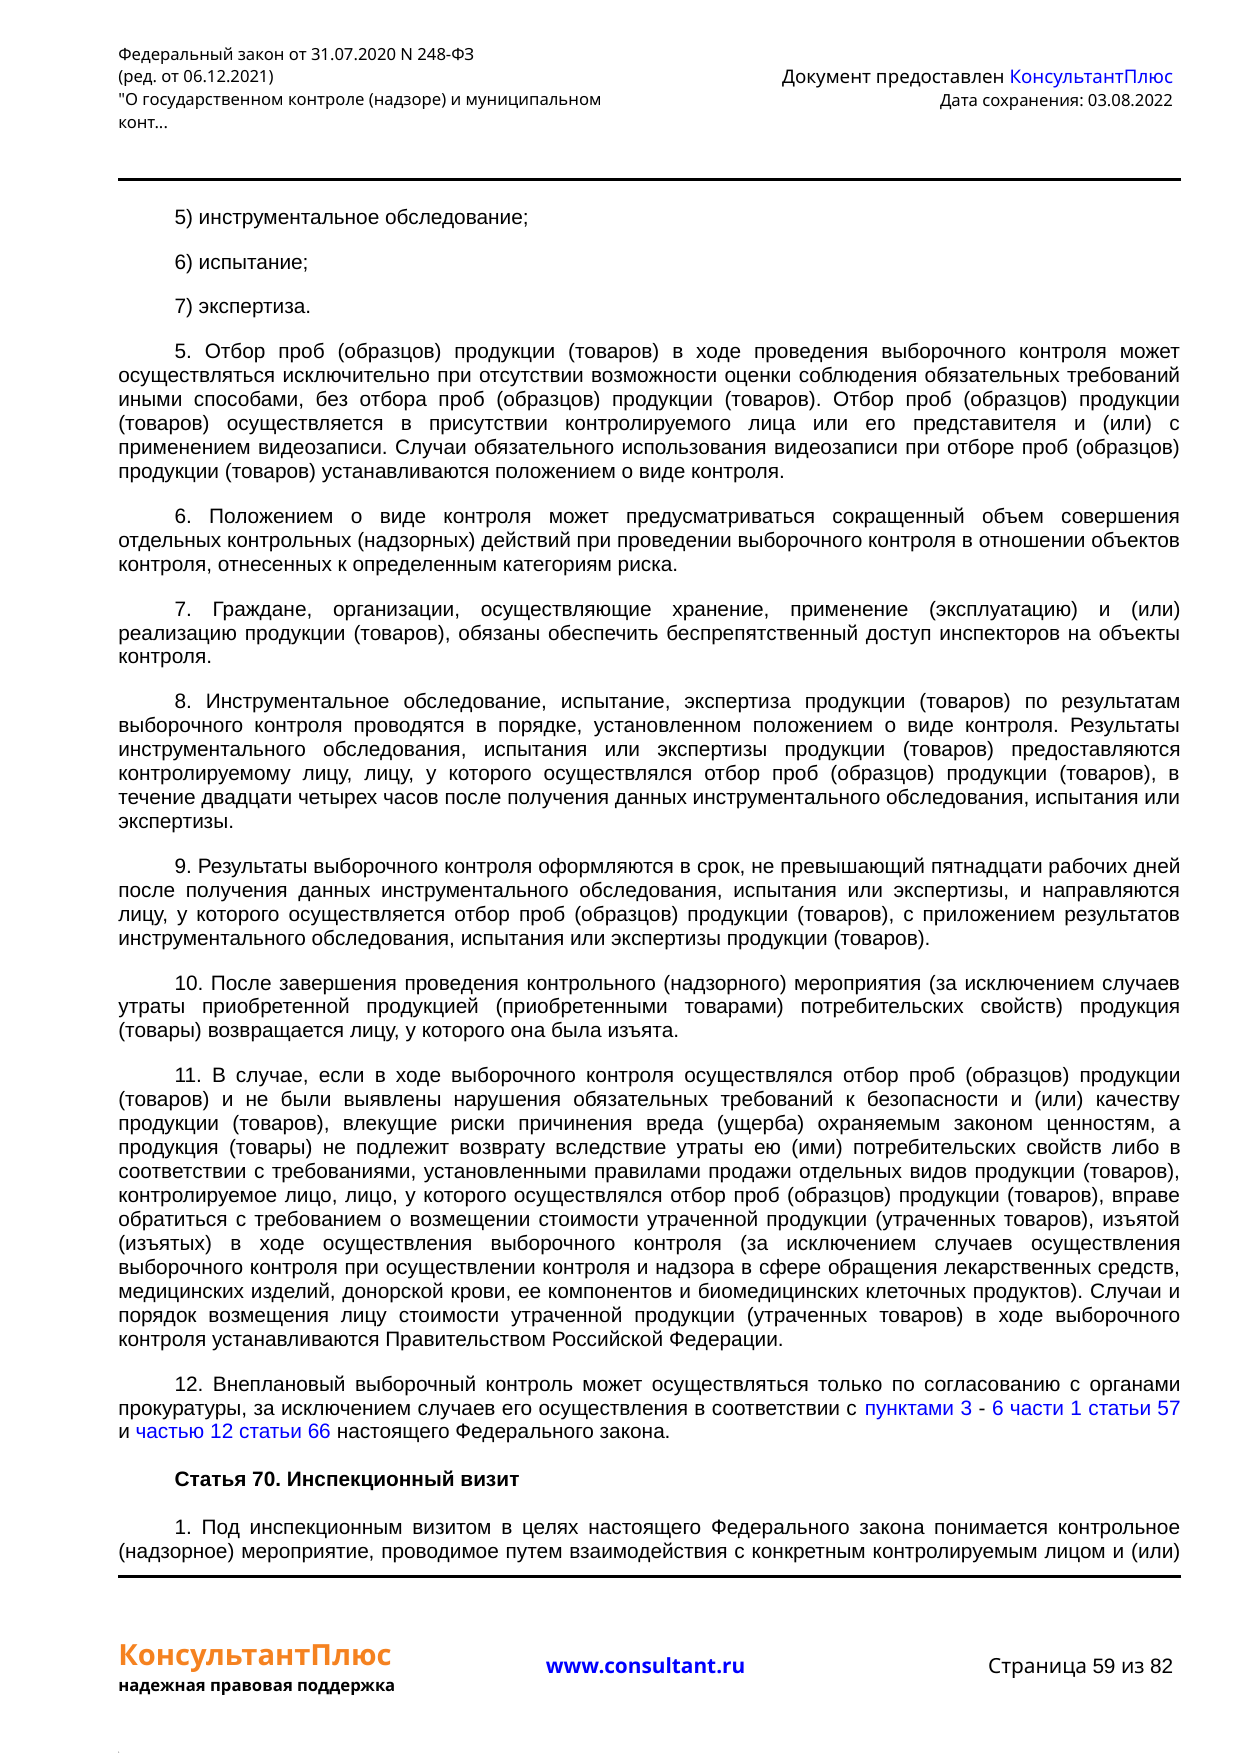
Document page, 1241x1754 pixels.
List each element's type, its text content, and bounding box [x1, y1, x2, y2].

text 5. Отбор проб (образцов) продукции (товаров) в ходе проведения выборочного контроля может осуществляться исключительно при отсутствии возможности оценки соблюдения обязательных требований иными способами, без отбора проб (образцов) продукции (товаров). Отбор проб (образцов) продукции (товаров) осуществляется в присутствии контролируемого лица или его представителя и (или) с применением видеозаписи. Случаи обязательного использования видеозаписи при отборе проб (образцов) продукции (товаров) устанавливаются положением о виде контроля. [118, 339, 1181, 483]
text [118, 1515, 1181, 1563]
text 6. Положением о виде контроля может предусматриваться сокращенный объем совершения отдельных контрольных (надзорных) действий при проведении выборочного контроля в отношении объектов контроля, отнесенных к определенным категориям риска. [118, 504, 1181, 576]
text 7) экспертиза. [118, 294, 1181, 318]
text 11. В случае, если в ходе выборочного контроля осуществлялся отбор проб (образцов) продукции (товаров) и не были выявлены нарушения обязательных требований к безопасности и (или) качеству продукции (товаров), влекущие риски причинения вреда (ущерба) охраняемым законом ценностям, а продукция (товары) не подлежит возврату вследствие утраты ею (ими) потребительских свойств либо в соответствии с требованиями, установленными правилами продажи отдельных видов продукции (товаров), контролируемое лицо, лицо, у которого осуществлялся отбор проб (образцов) продукции (товаров), вправе обратиться с требованием о возмещении стоимости утраченной продукции (утраченных товаров), изъятой (изъятых) в ходе осуществления выборочного контроля (за исключением случаев осуществления выборочного контроля при осуществлении контроля и надзора в сфере обращения лекарственных средств, медицинских изделий, донорской крови, ее компонентов и биомедицинских клеточных продуктов). Случаи и порядок возмещения лицу стоимости утраченной продукции (утраченных товаров) в ходе выборочного контроля устанавливаются Правительством Российской Федерации. [118, 1063, 1181, 1351]
text 8. Инструментальное обследование, испытание, экспертиза продукции (товаров) по результатам выборочного контроля проводятся в порядке, установленном положением о виде контроля. Результаты инструментального обследования, испытания или экспертизы продукции (товаров) предоставляются контролируемому лицу, лицу, у которого осуществлялся отбор проб (образцов) продукции (товаров), в течение двадцати четырех часов после получения данных инструментального обследования, испытания или экспертизы. [118, 689, 1181, 833]
text 9. Результаты выборочного контроля оформляются в срок, не превышающий пятнадцати рабочих дней после получения данных инструментального обследования, испытания или экспертизы, и направляются лицу, у которого осуществляется отбор проб (образцов) продукции (товаров), с приложением результатов инструментального обследования, испытания или экспертизы продукции (товаров). [118, 854, 1181, 949]
text 10. После завершения проведения контрольного (надзорного) мероприятия (за исключением случаев утраты приобретенной продукцией (приобретенными товарами) потребительских свойств) продукция (товары) возвращается лицу, у которого она была изъята. [118, 970, 1181, 1042]
text 7. Граждане, организации, осуществляющие хранение, применение (эксплуатацию) и (или) реализацию продукции (товаров), обязаны обеспечить беспрепятственный доступ инспекторов на объекты контроля. [118, 596, 1181, 668]
text 6) испытание; [118, 249, 1181, 273]
title Статья 70. Инспекционный визит [118, 1467, 1181, 1491]
text 12. Внеплановый выборочный контроль может осуществляться только по согласованию с органами прокуратуры, за исключением случаев его осуществления в соответствии с пунктами 3 - 6 части 1 статьи 57 и частью 12 статьи 66 настоящего Федерального закона. [118, 1371, 1181, 1443]
text 5) инструментальное обследование; [118, 205, 1181, 229]
